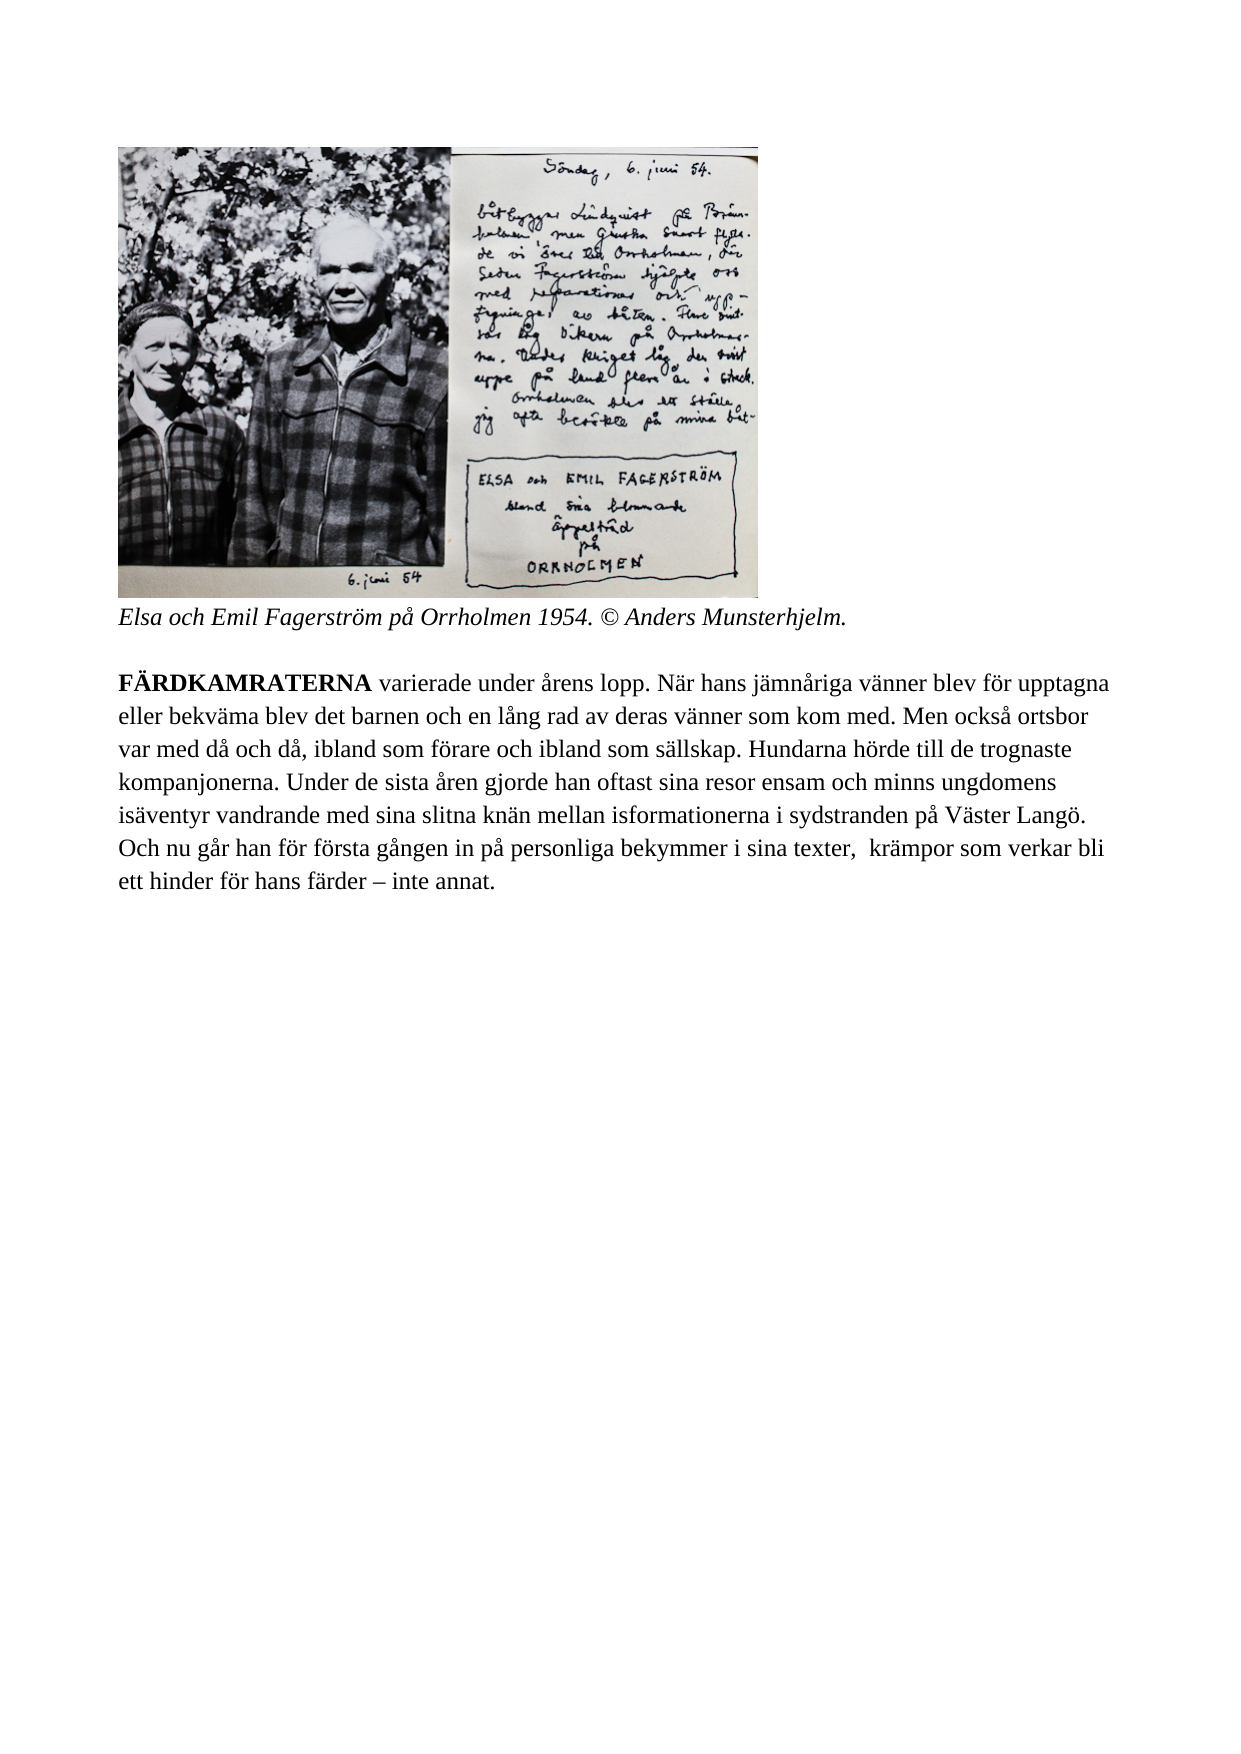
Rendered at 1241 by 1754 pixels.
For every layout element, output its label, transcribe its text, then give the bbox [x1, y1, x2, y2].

text FÄRDKAMRATERNA varierade under årens lopp. När hans jämnåriga vänner blev för upptagna eller bekväma blev det barnen och en lång rad av deras vänner som kom med. Men också ortsbor var med då och då, ibland som förare och ibland som sällskap. Hundarna hörde till de trognaste kompanjonerna. Under de sista åren gjorde han oftast sina resor ensam och minns ungdomens isäventyr vandrande med sina slitna knän mellan isformationerna i sydstranden på Väster Langö. Och nu går han för första gången in på personliga bekymmer i sina texter, krämpor som verkar bli ett hinder för hans färder – inte annat. [118, 668, 1122, 895]
picture [118, 147, 758, 598]
